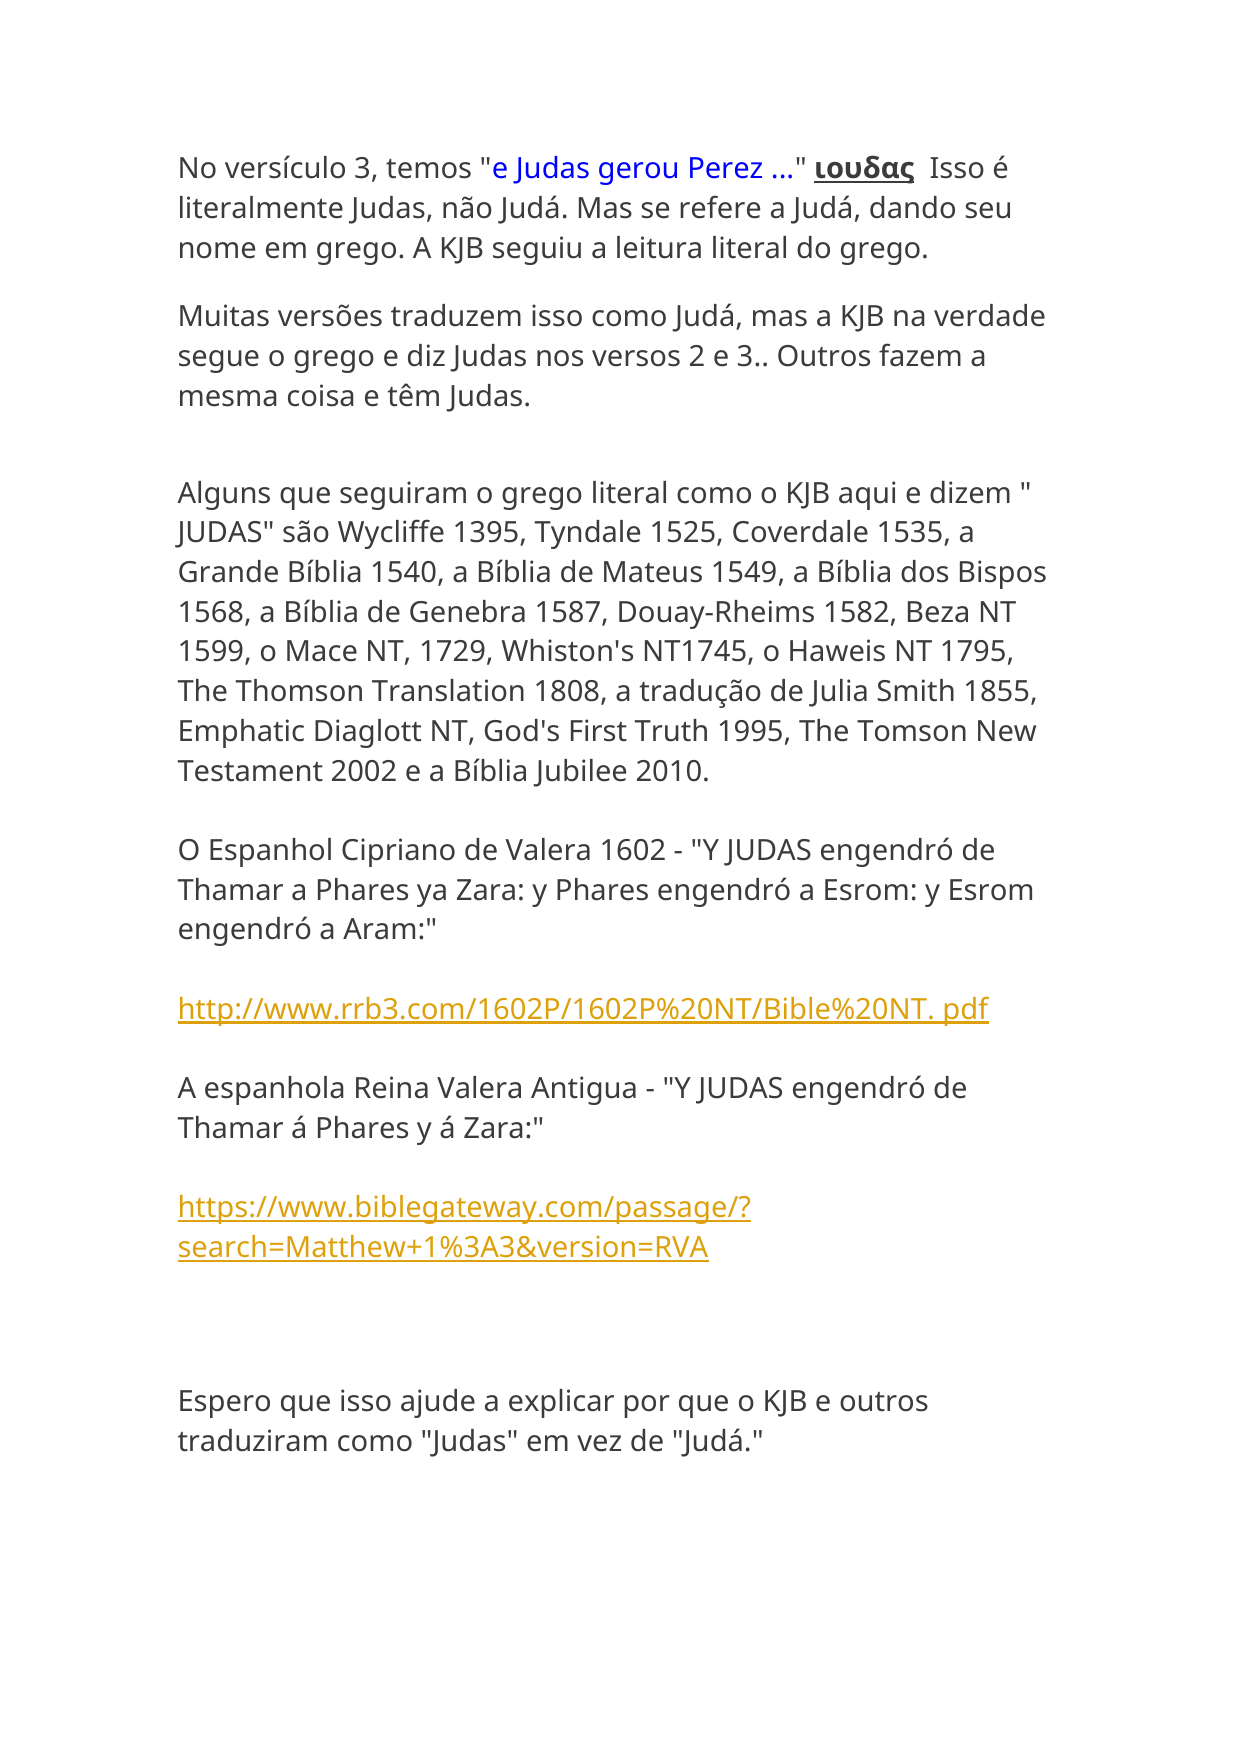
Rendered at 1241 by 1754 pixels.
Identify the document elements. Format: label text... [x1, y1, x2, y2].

text Espero que isso ajude a explicar por que o KJB e outros traduziram como "Judas" em vez de "Judá." [177, 1381, 1063, 1460]
text Muitas versões traduzem isso como Judá, mas a KJB na verdade segue o grego e diz Judas nos versos 2 e 3.. Outros fazem a mesma coisa e têm Judas. [177, 295, 1063, 414]
text Alguns que seguiram o grego literal como o KJB aqui e dizem " JUDAS" são Wycliffe 1395, Tyndale 1525, Coverdale 1535, a Grande Bíblia 1540, a Bíblia de Mateus 1549, a Bíblia dos Bispos 1568, a Bíblia de Genebra 1587, Douay-Rheims 1582, Beza NT 1599, o Mace NT, 1729, Whiston's NT1745, o Haweis NT 1795, The Thomson Translation 1808, a tradução de Julia Smith 1855, Emphatic Diaglott NT, God's First Truth 1995, The Tomson New Testament 2002 e a Bíblia Jubilee 2010. O Espanhol Cipriano de Valera 1602 - "Y JUDAS engendró de Thamar a Phares ya Zara: y Phares engendró a Esrom: y Esrom engendró a Aram:" http://www.rrb3.com/1602P/1602P%20NT/Bible%20NT. pdf A espanhola Reina Valera Antigua - "Y JUDAS engendró de Thamar á Phares y á Zara:" https://www.biblegateway.com/passage/?search=Matthew+1%3A3&version=RVA [177, 472, 1063, 1266]
text No versículo 3, temos "e Judas gerou Perez ..." ιουδας Isso é literalmente Judas, não Judá. Mas se refere a Judá, dando seu nome em grego. A KJB seguiu a leitura literal do grego. [177, 148, 1063, 267]
